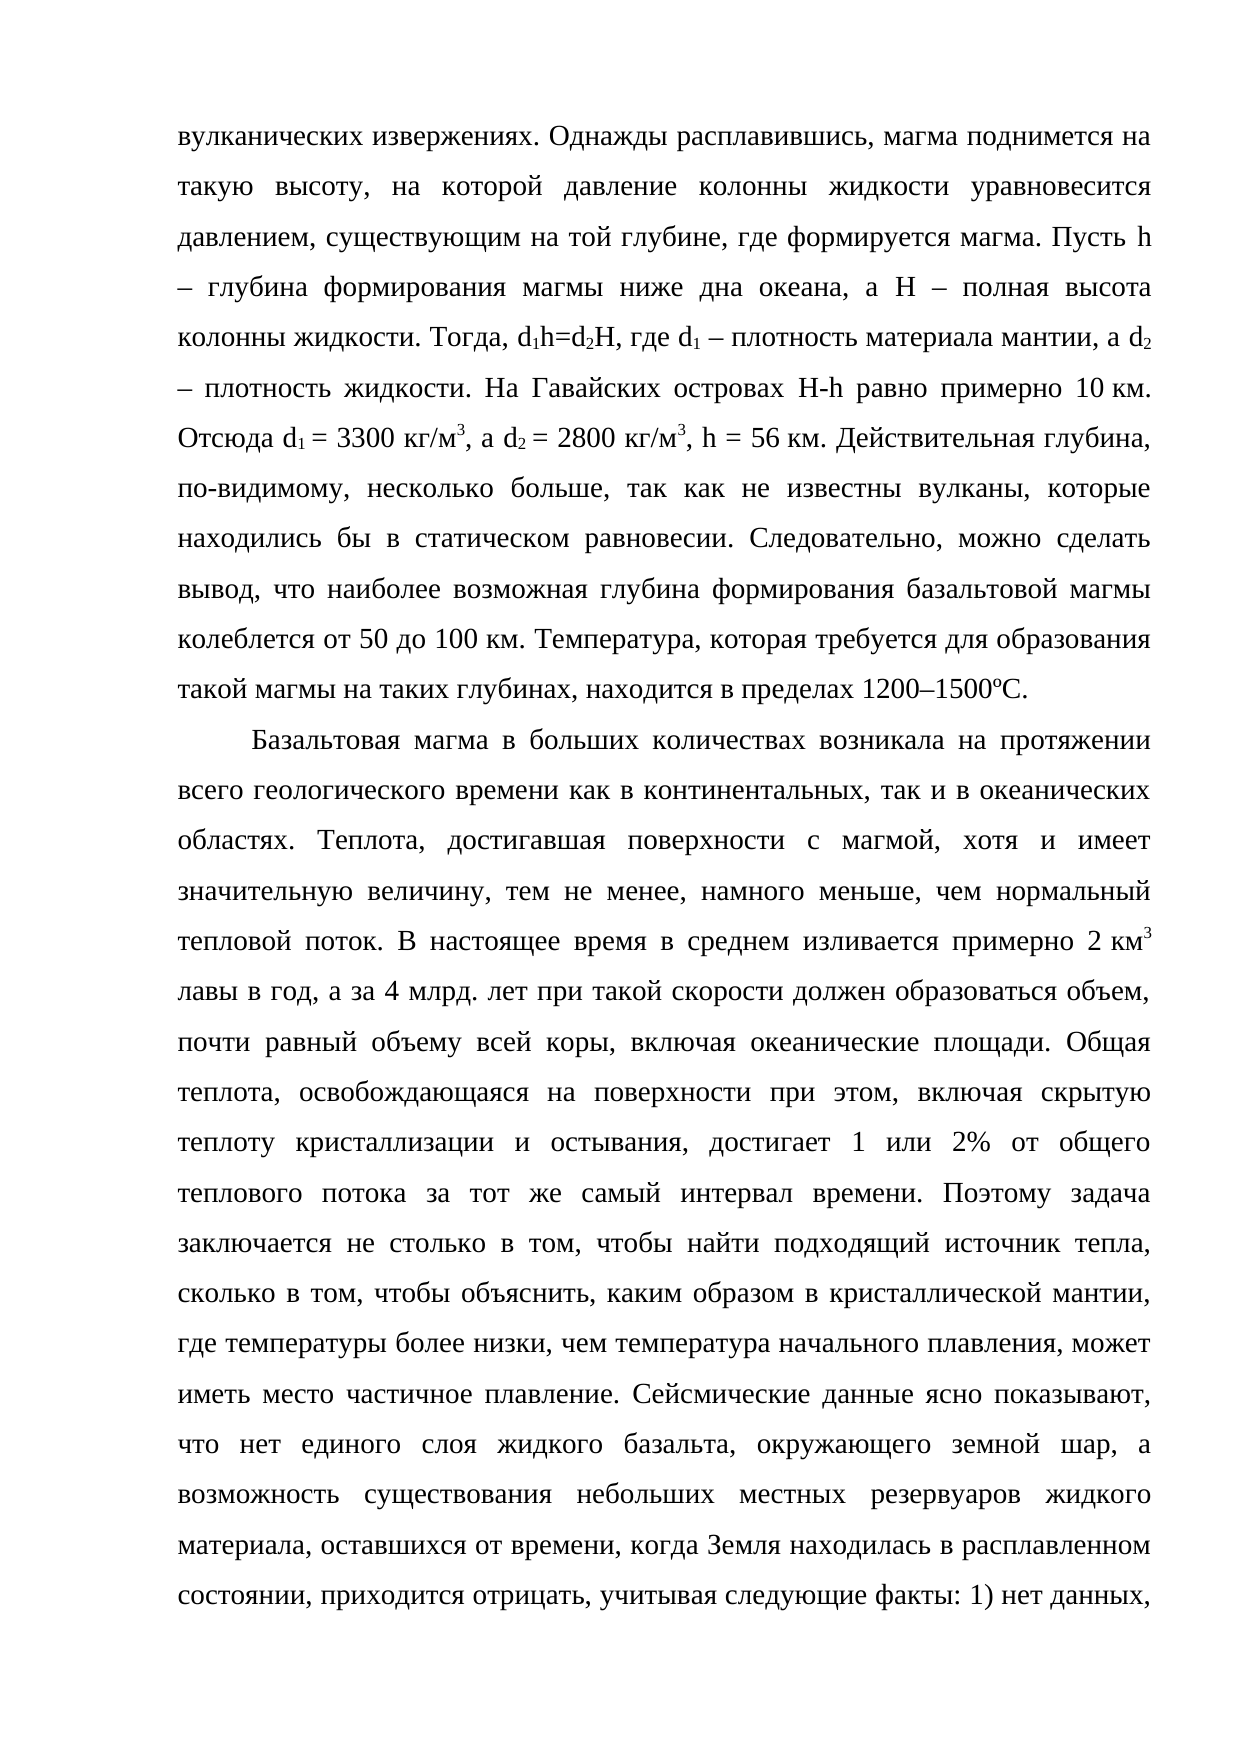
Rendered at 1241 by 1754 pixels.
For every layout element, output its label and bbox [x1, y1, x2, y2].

text [177, 722, 1152, 1611]
text [177, 118, 1152, 705]
